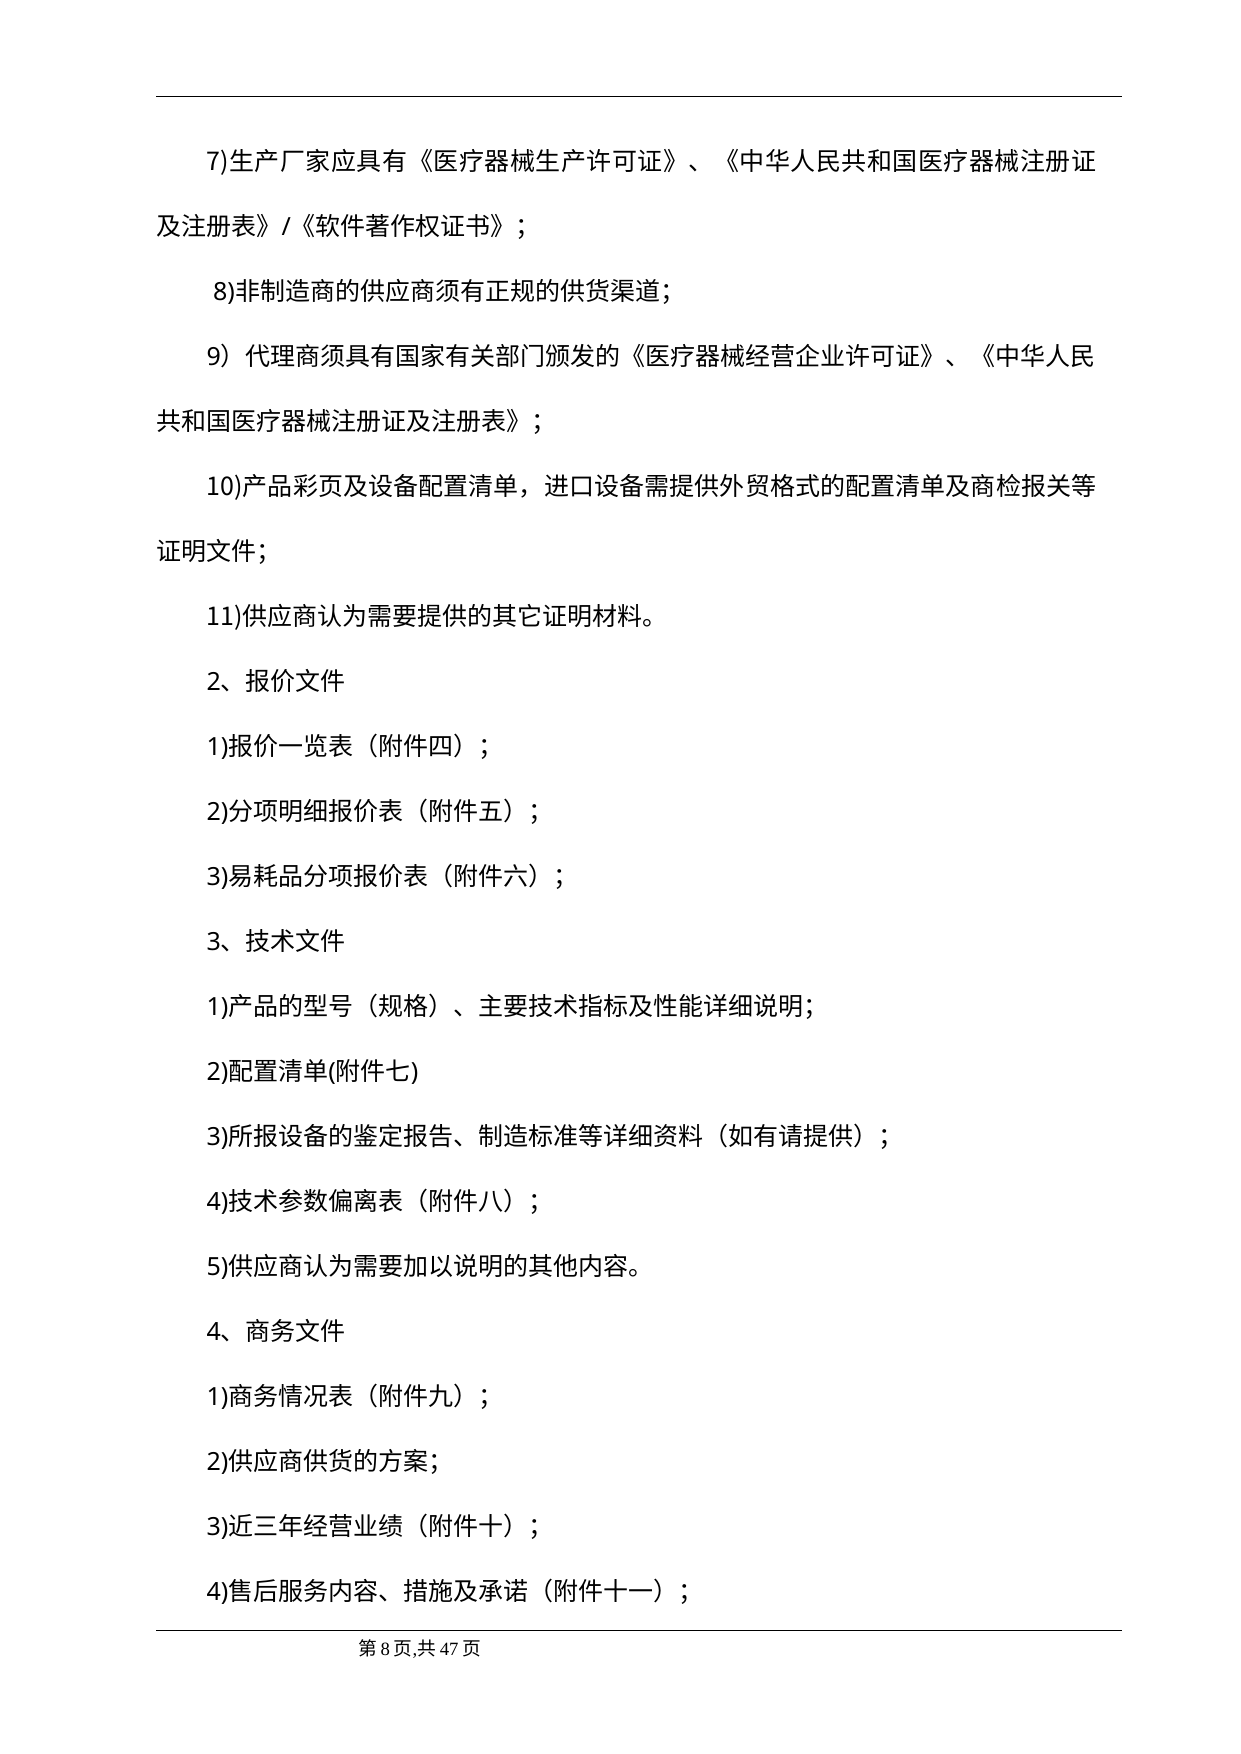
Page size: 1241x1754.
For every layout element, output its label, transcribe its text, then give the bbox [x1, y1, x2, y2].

text 8)非制造商的供应商须有正规的供货渠道； [156, 257, 1096, 322]
text 5)供应商认为需要加以说明的其他内容。 [156, 1232, 1096, 1297]
text 1)商务情况表（附件九）； [156, 1362, 1096, 1427]
text 4)技术参数偏离表（附件八）； [156, 1167, 1096, 1232]
text 10)产品彩页及设备配置清单，进口设备需提供外贸格式的配置清单及商检报关等证明文件； [156, 452, 1096, 582]
text 3)易耗品分项报价表（附件六）； [156, 842, 1096, 907]
text 2)配置清单(附件七) [156, 1037, 1096, 1102]
text 1)报价一览表（附件四）； [156, 712, 1096, 777]
text 1)产品的型号（规格）、主要技术指标及性能详细说明； [156, 972, 1096, 1037]
text 4)售后服务内容、措施及承诺（附件十一）； [156, 1557, 1096, 1622]
text 2)供应商供货的方案； [156, 1427, 1096, 1492]
text 7)生产厂家应具有《医疗器械生产许可证》、《中华人民共和国医疗器械注册证及注册表》/《软件著作权证书》； [156, 127, 1096, 257]
text 3)近三年经营业绩（附件十）； [156, 1492, 1096, 1557]
text 4、商务文件 [156, 1297, 1096, 1362]
text 3、技术文件 [156, 907, 1096, 972]
text 9）代理商须具有国家有关部门颁发的《医疗器械经营企业许可证》、《中华人民共和国医疗器械注册证及注册表》； [156, 322, 1096, 452]
text 2)分项明细报价表（附件五）； [156, 777, 1096, 842]
text 3)所报设备的鉴定报告、制造标准等详细资料（如有请提供）； [156, 1102, 1096, 1167]
text 11)供应商认为需要提供的其它证明材料。 [156, 582, 1096, 647]
text 2、报价文件 [156, 647, 1096, 712]
